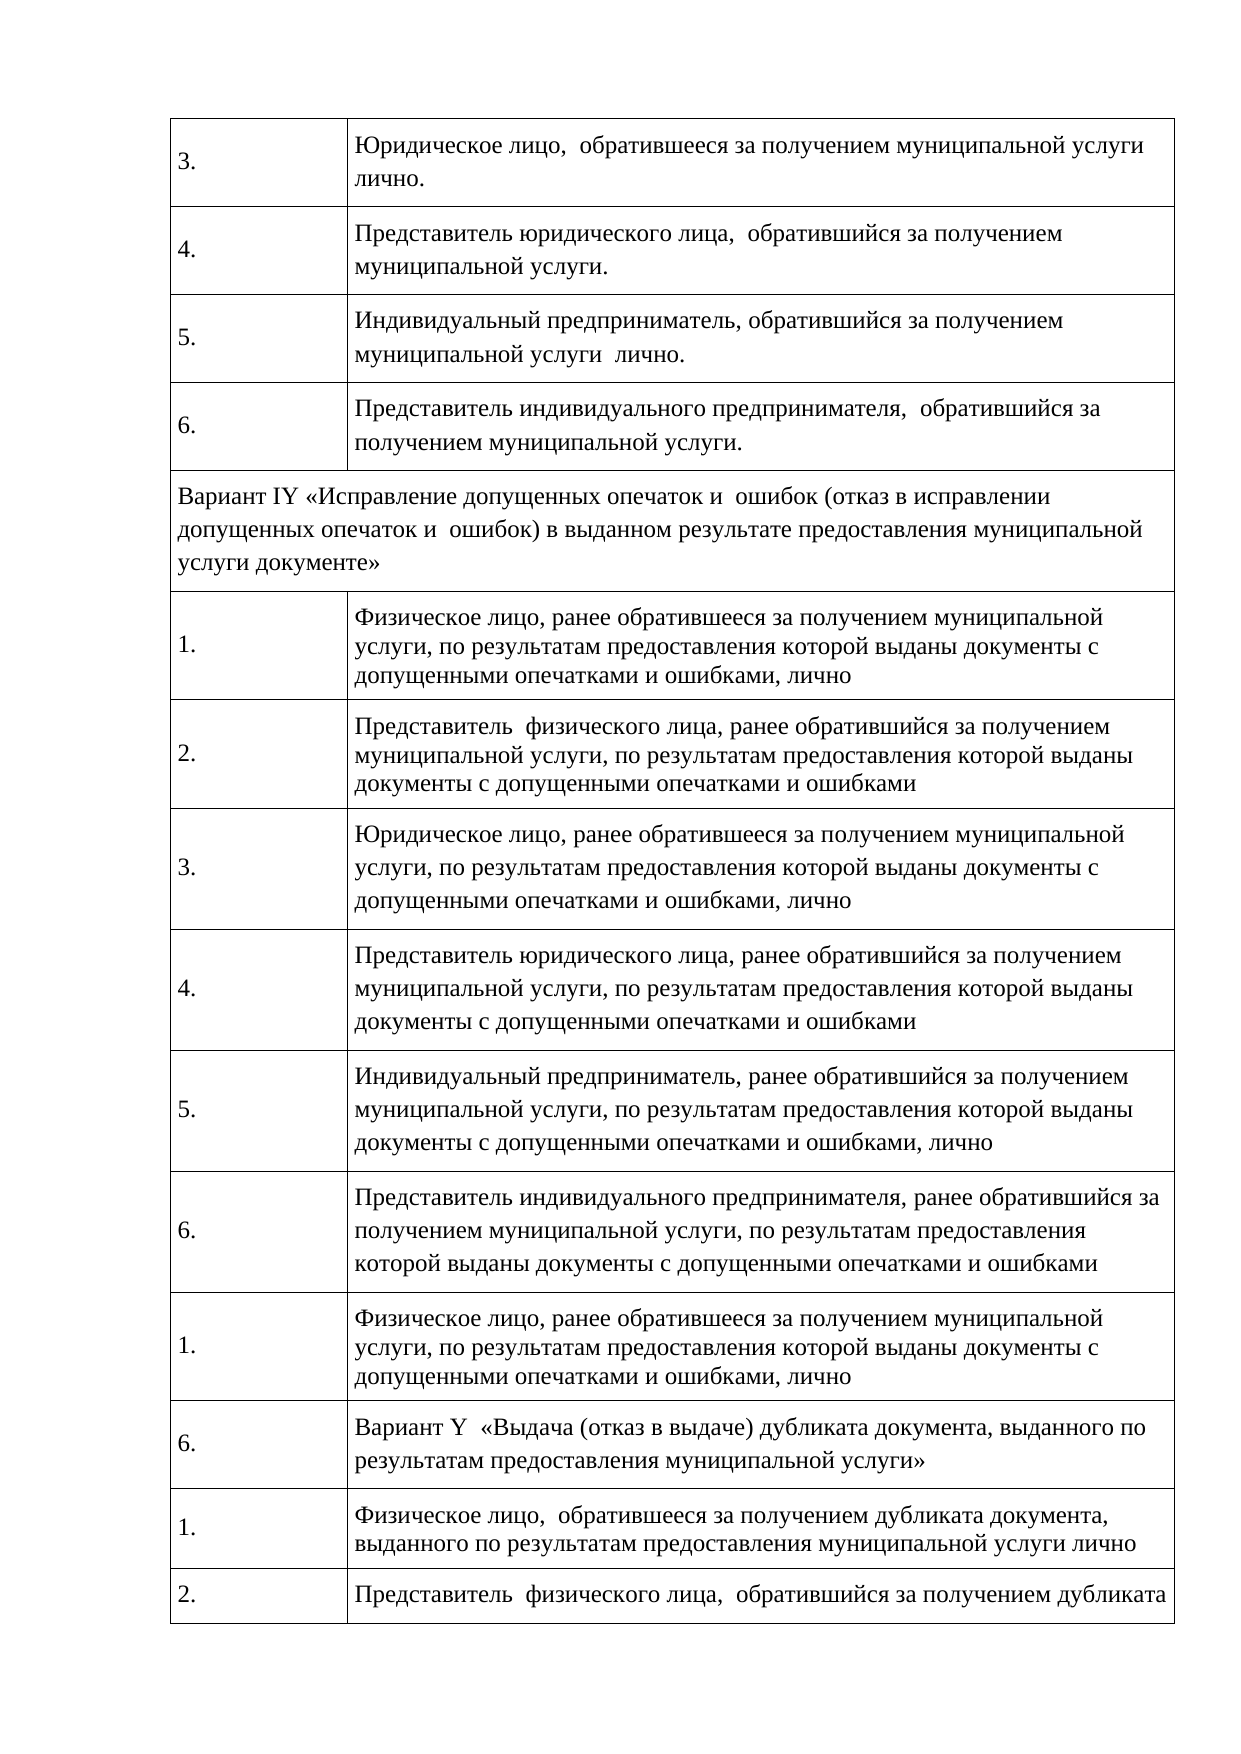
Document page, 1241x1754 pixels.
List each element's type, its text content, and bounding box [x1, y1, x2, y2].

table_cell Физическое лицо, ранее обратившееся за получением муниципальной услуги, по результатам предоставления которой выданы документы с допущенными опечатками и ошибками, лично [348, 592, 1174, 699]
table_cell 6. [171, 1172, 347, 1292]
table_cell Физическое лицо, обратившееся за получением дубликата документа, выданного по результатам предоставления муниципальной услуги лично [348, 1489, 1174, 1568]
table_cell 1. [171, 592, 347, 699]
table_cell 1. [171, 1489, 347, 1568]
table_cell Представитель юридического лица, ранее обратившийся за получением муниципальной услуги, по результатам предоставления которой выданы документы с допущенными опечатками и ошибками [348, 930, 1174, 1050]
table_cell 6. [171, 1401, 347, 1488]
table_cell Физическое лицо, ранее обратившееся за получением муниципальной услуги, по результатам предоставления которой выданы документы с допущенными опечатками и ошибками, лично [348, 1293, 1174, 1400]
table_cell 3. [171, 119, 347, 206]
table_cell Представитель физического лица, ранее обратившийся за получением муниципальной услуги, по результатам предоставления которой выданы документы с допущенными опечатками и ошибками [348, 700, 1174, 808]
table_cell 4. [171, 930, 347, 1050]
table_cell 5. [171, 295, 347, 382]
table_cell 4. [171, 207, 347, 294]
table_cell Представитель индивидуального предпринимателя, обратившийся за получением муниципальной услуги. [348, 383, 1174, 470]
table_cell 3. [171, 809, 347, 929]
table_cell Вариант Y «Выдача (отказ в выдаче) дубликата документа, выданного по результатам предоставления муниципальной услуги» [348, 1401, 1174, 1488]
table_cell 2. [171, 700, 347, 808]
table_cell Индивидуальный предприниматель, обратившийся за получением муниципальной услуги лично. [348, 295, 1174, 382]
table_cell 5. [171, 1051, 347, 1171]
table_cell Юридическое лицо, ранее обратившееся за получением муниципальной услуги, по результатам предоставления которой выданы документы с допущенными опечатками и ошибками, лично [348, 809, 1174, 929]
table_cell 6. [171, 383, 347, 470]
table_cell Индивидуальный предприниматель, ранее обратившийся за получением муниципальной услуги, по результатам предоставления которой выданы документы с допущенными опечатками и ошибками, лично [348, 1051, 1174, 1171]
table_cell Юридическое лицо, обратившееся за получением муниципальной услуги лично. [348, 119, 1174, 206]
table_cell Вариант IY «Исправление допущенных опечаток и ошибок (отказ в исправлении допущенных опечаток и ошибок) в выданном результате предоставления муниципальной услуги документе» [171, 471, 1174, 591]
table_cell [348, 1569, 1174, 1623]
table_cell Представитель юридического лица, обратившийся за получением муниципальной услуги. [348, 207, 1174, 294]
table_cell 2. [171, 1569, 347, 1623]
table_cell Представитель индивидуального предпринимателя, ранее обратившийся за получением муниципальной услуги, по результатам предоставления которой выданы документы с допущенными опечатками и ошибками [348, 1172, 1174, 1292]
table_cell 1. [171, 1293, 347, 1400]
